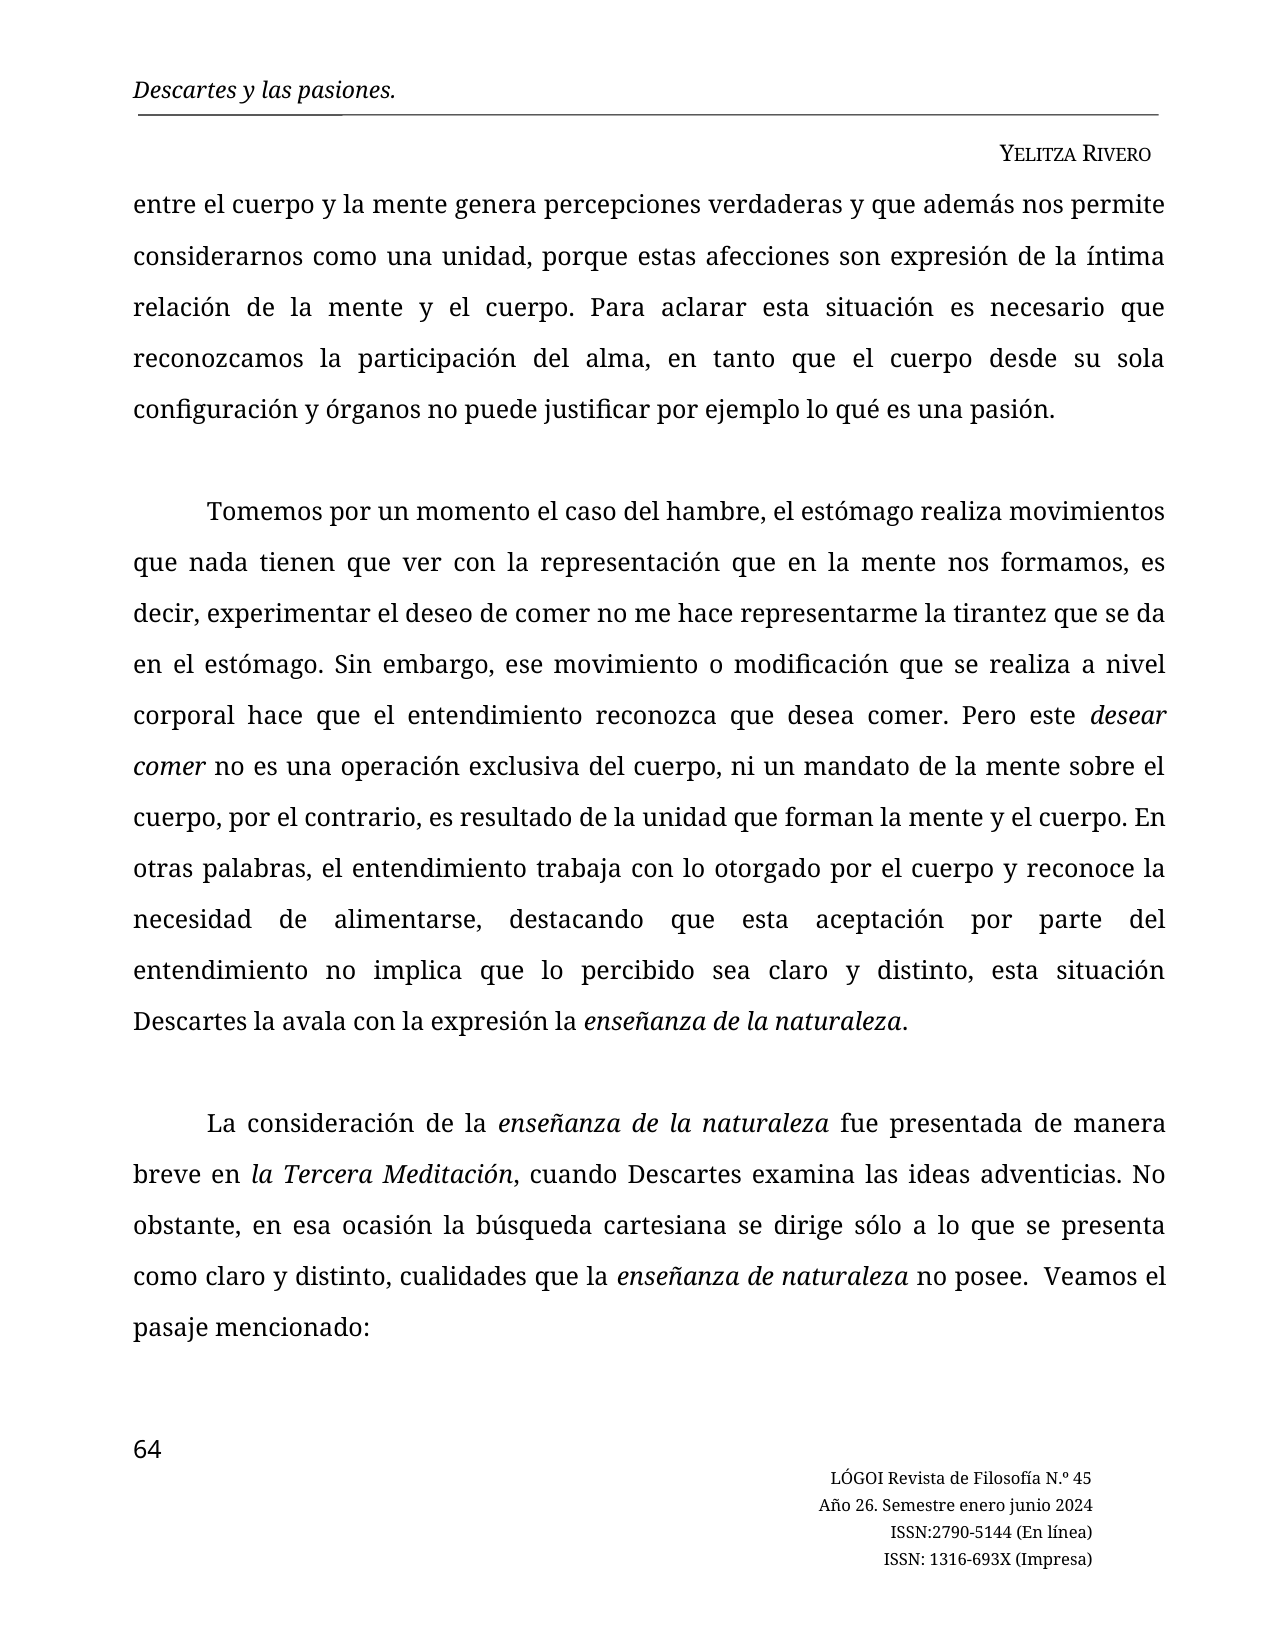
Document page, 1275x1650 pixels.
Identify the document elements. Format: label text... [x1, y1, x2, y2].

text La consideración de la enseñanza de la naturaleza fue presentada de manera breve en la Tercera Meditación, cuando Descartes examina las ideas adventicias. No obstante, en esa ocasión la búsqueda cartesiana se dirige sólo a lo que se presenta como claro y distinto, cualidades que la enseñanza de naturaleza no posee. Veamos el pasaje mencionado: [133, 1106, 1167, 1344]
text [133, 187, 1167, 425]
text Tomemos por un momento el caso del hambre, el estómago realiza movimientos que nada tienen que ver con la representación que en la mente nos formamos, es decir, experimentar el deseo de comer no me hace representarme la tirantez que se da en el estómago. Sin embargo, ese movimiento o modificación que se realiza a nivel corporal hace que el entendimiento reconozca que desea comer. Pero este desear comer no es una operación exclusiva del cuerpo, ni un mandato de la mente sobre el cuerpo, por el contrario, es resultado de la unidad que forman la mente y el cuerpo. En otras palabras, el entendimiento trabaja con lo otorgado por el cuerpo y reconoce la necesidad de alimentarse, destacando que esta aceptación por parte del entendimiento no implica que lo percibido sea claro y distinto, esta situación Descartes la avala con la expresión la enseñanza de la naturaleza. [133, 493, 1167, 1038]
